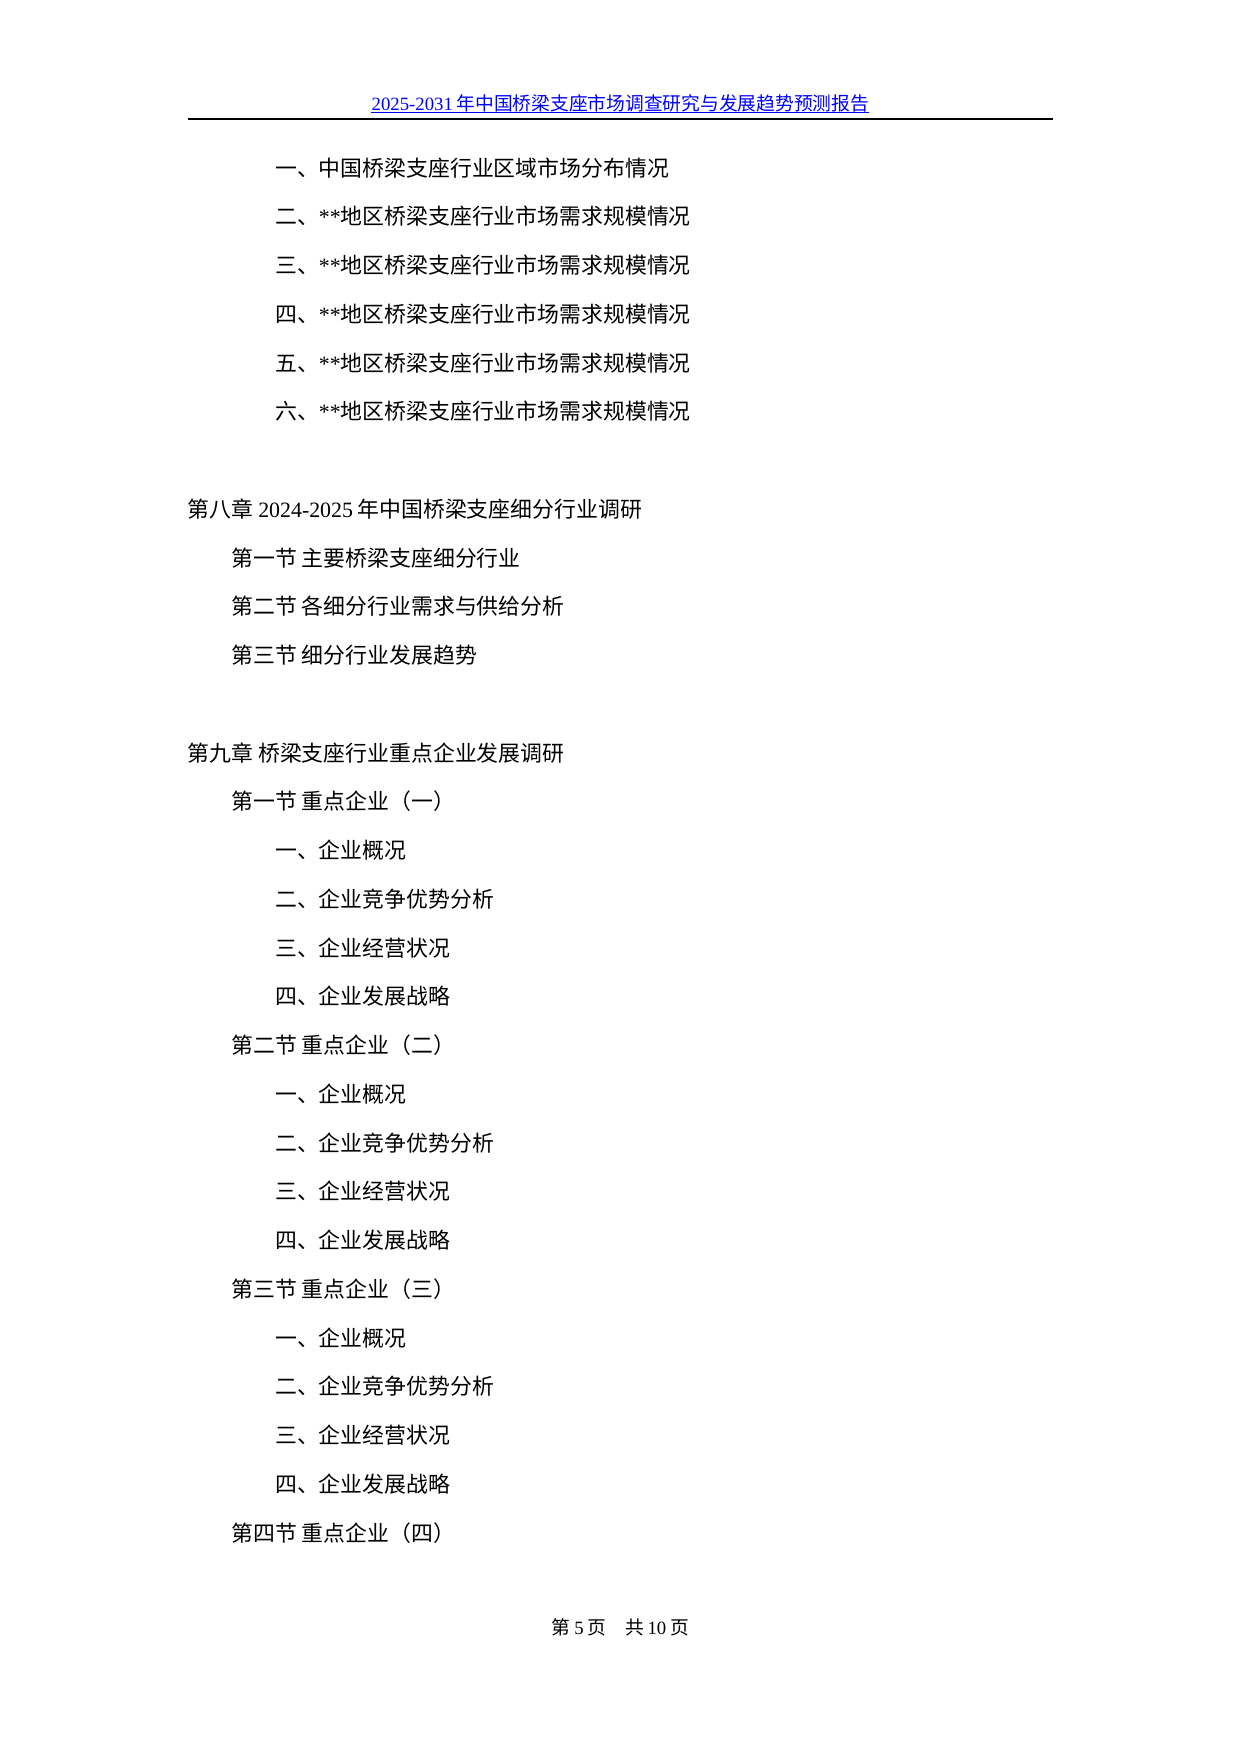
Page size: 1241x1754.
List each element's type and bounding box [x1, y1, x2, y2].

text [187, 150, 1053, 1548]
